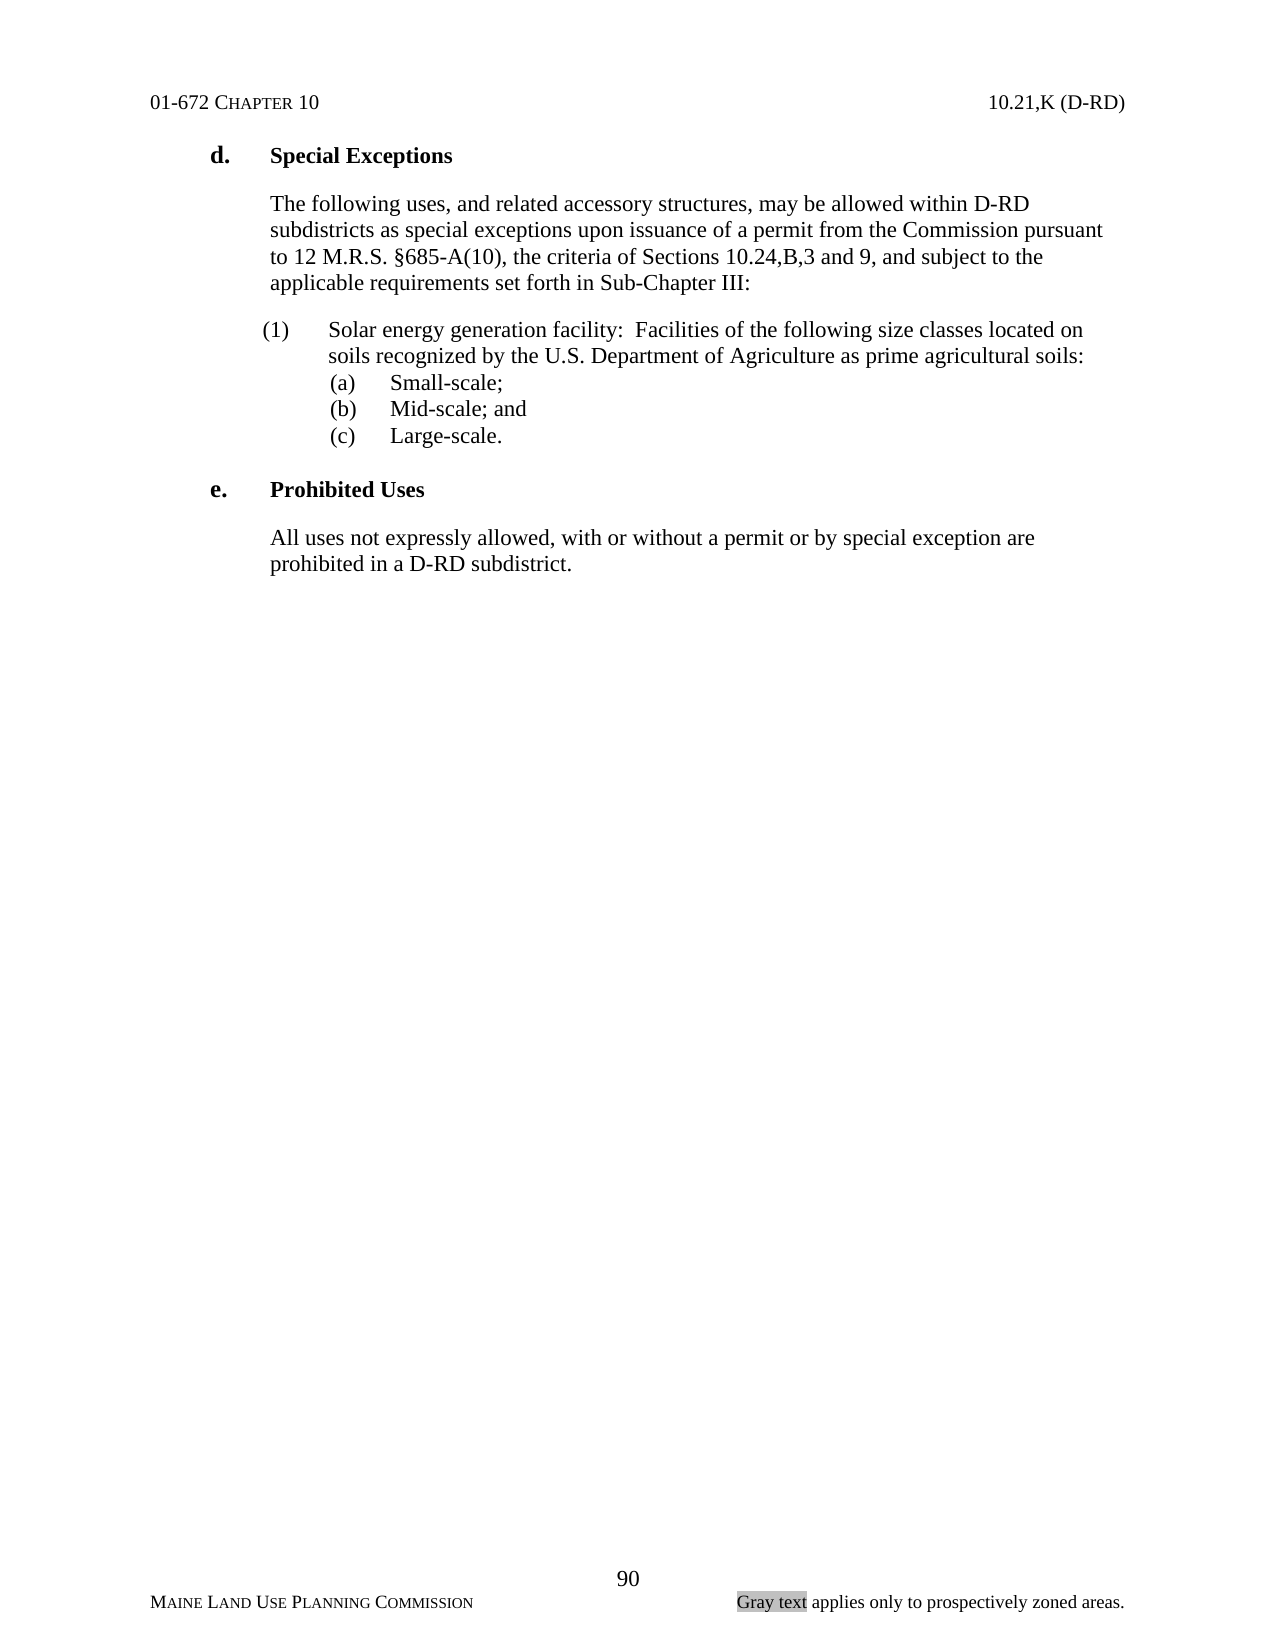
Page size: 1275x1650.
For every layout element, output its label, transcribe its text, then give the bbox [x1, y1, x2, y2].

subtitle Solar energy generation facility: Facilities of the following size classes located on soils recognized by the U.S. Department of Agriculture as prime agricultural soils: [262, 316, 1125, 369]
subtitle Special Exceptions [210, 140, 1125, 169]
subtitle Prohibited Uses [210, 474, 1125, 503]
subtitle Large-scale. [330, 422, 1125, 448]
text All uses not expressly allowed, with or without a permit or by special exception are prohibited in a D-RD subdistrict. [270, 524, 1125, 577]
subtitle Mid-scale; and [330, 395, 1125, 422]
subtitle Small-scale; [330, 369, 1125, 395]
text The following uses, and related accessory structures, may be allowed within D-RD subdistricts as special exceptions upon issuance of a permit from the Commission pursuant to 12 M.R.S. §685-A(10), the criteria of Sections 10.24,B,3 and 9, and subject to the applicable requirements set forth in Sub-Chapter III: [270, 190, 1125, 295]
